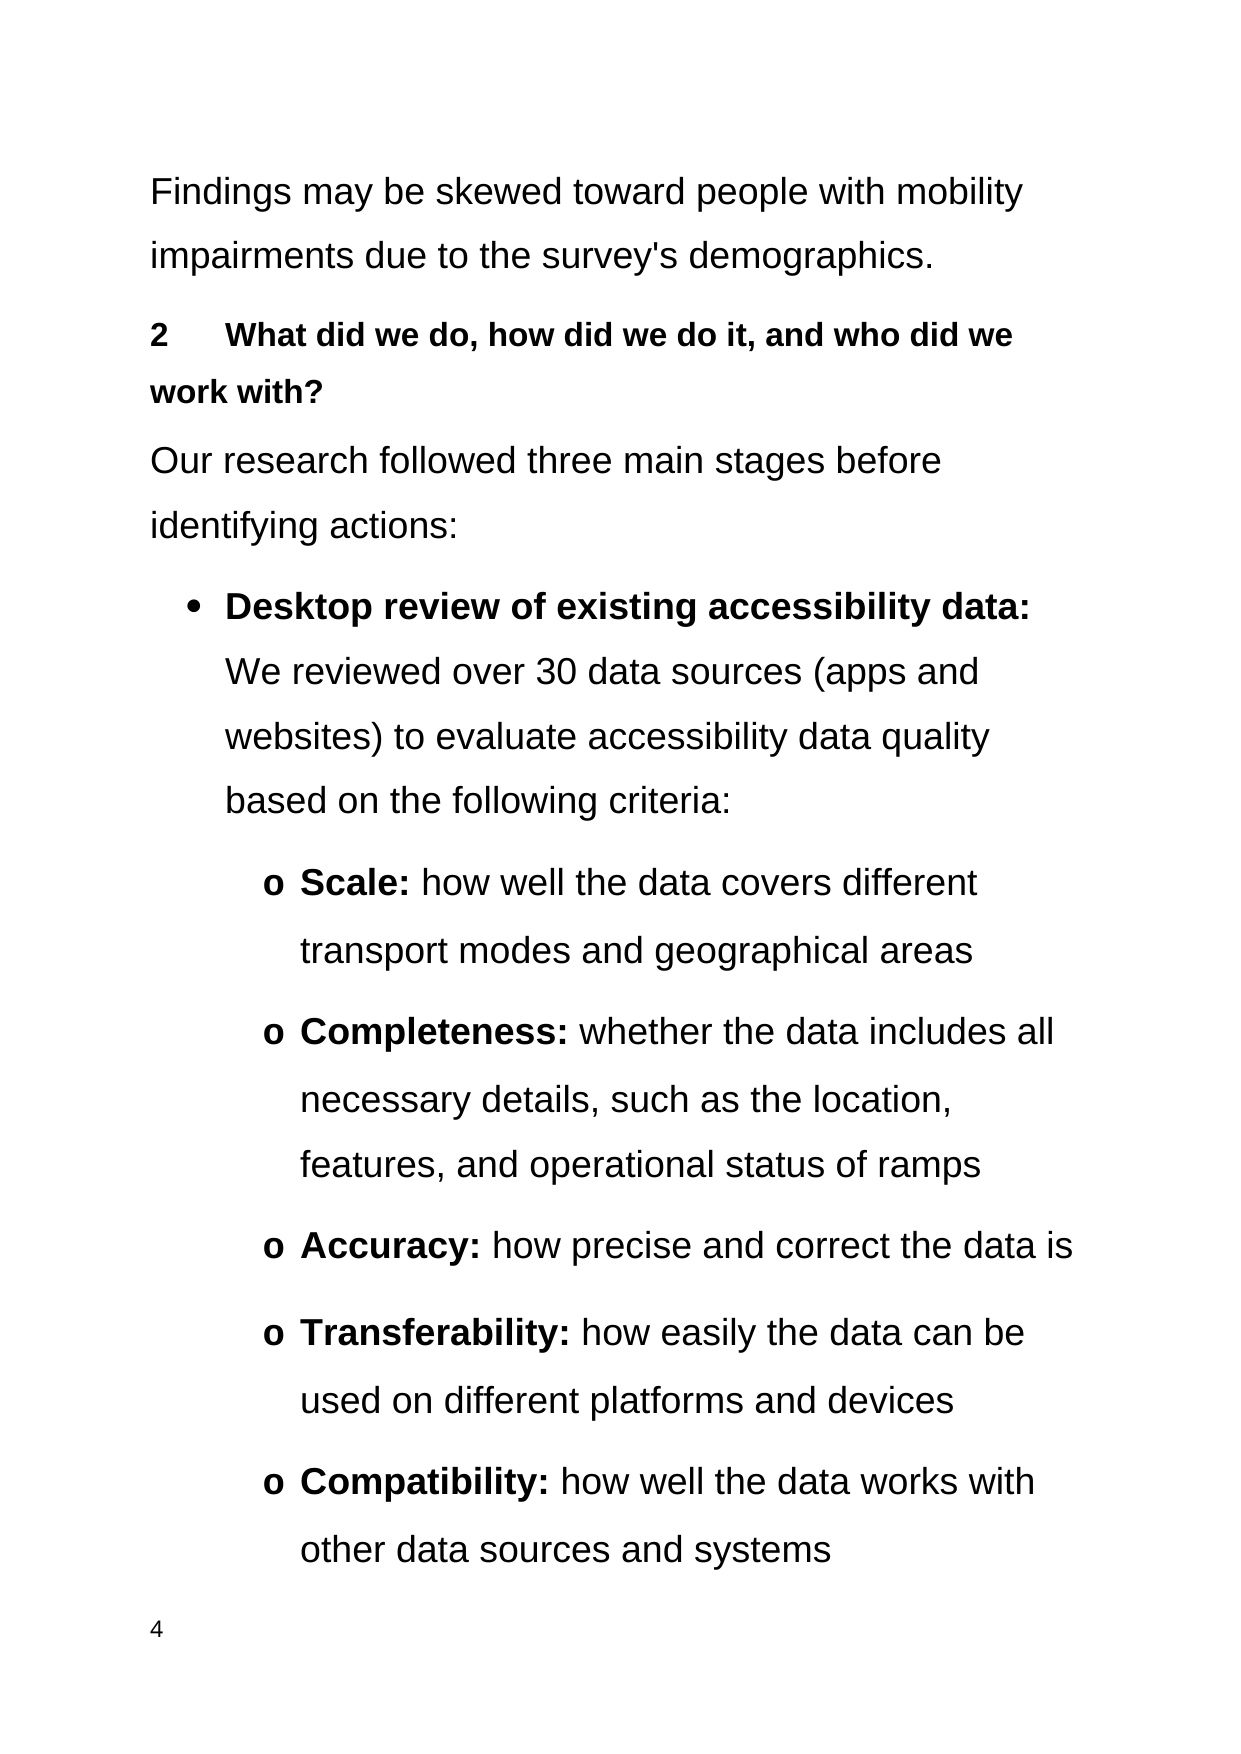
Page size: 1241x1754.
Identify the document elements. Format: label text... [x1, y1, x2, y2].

list Scale: how well the data covers different transport modes and geographical areas [262, 860, 1090, 971]
list Transferability: how easily the data can be used on different platforms and devices [262, 1310, 1090, 1421]
list Compatibility: how well the data works with other data sources and systems [262, 1459, 1090, 1570]
text Our research followed three main stages before identifying actions: [150, 438, 1090, 546]
text Findings may be skewed toward people with mobility impairments due to the survey's demographics. [150, 169, 1090, 277]
list Completeness: whether the data includes all necessary details, such as the location, features, and operational status of ramps [262, 1009, 1090, 1185]
subtitle 2 What did we do, how did we do it, and who did we work with? [150, 315, 1090, 411]
list Desktop review of existing accessibility data: We reviewed over 30 data sources (apps and websites) to evaluate accessibility data quality based on the following criteria: [187, 584, 1090, 822]
list Accuracy: how precise and correct the data is [262, 1223, 1090, 1270]
